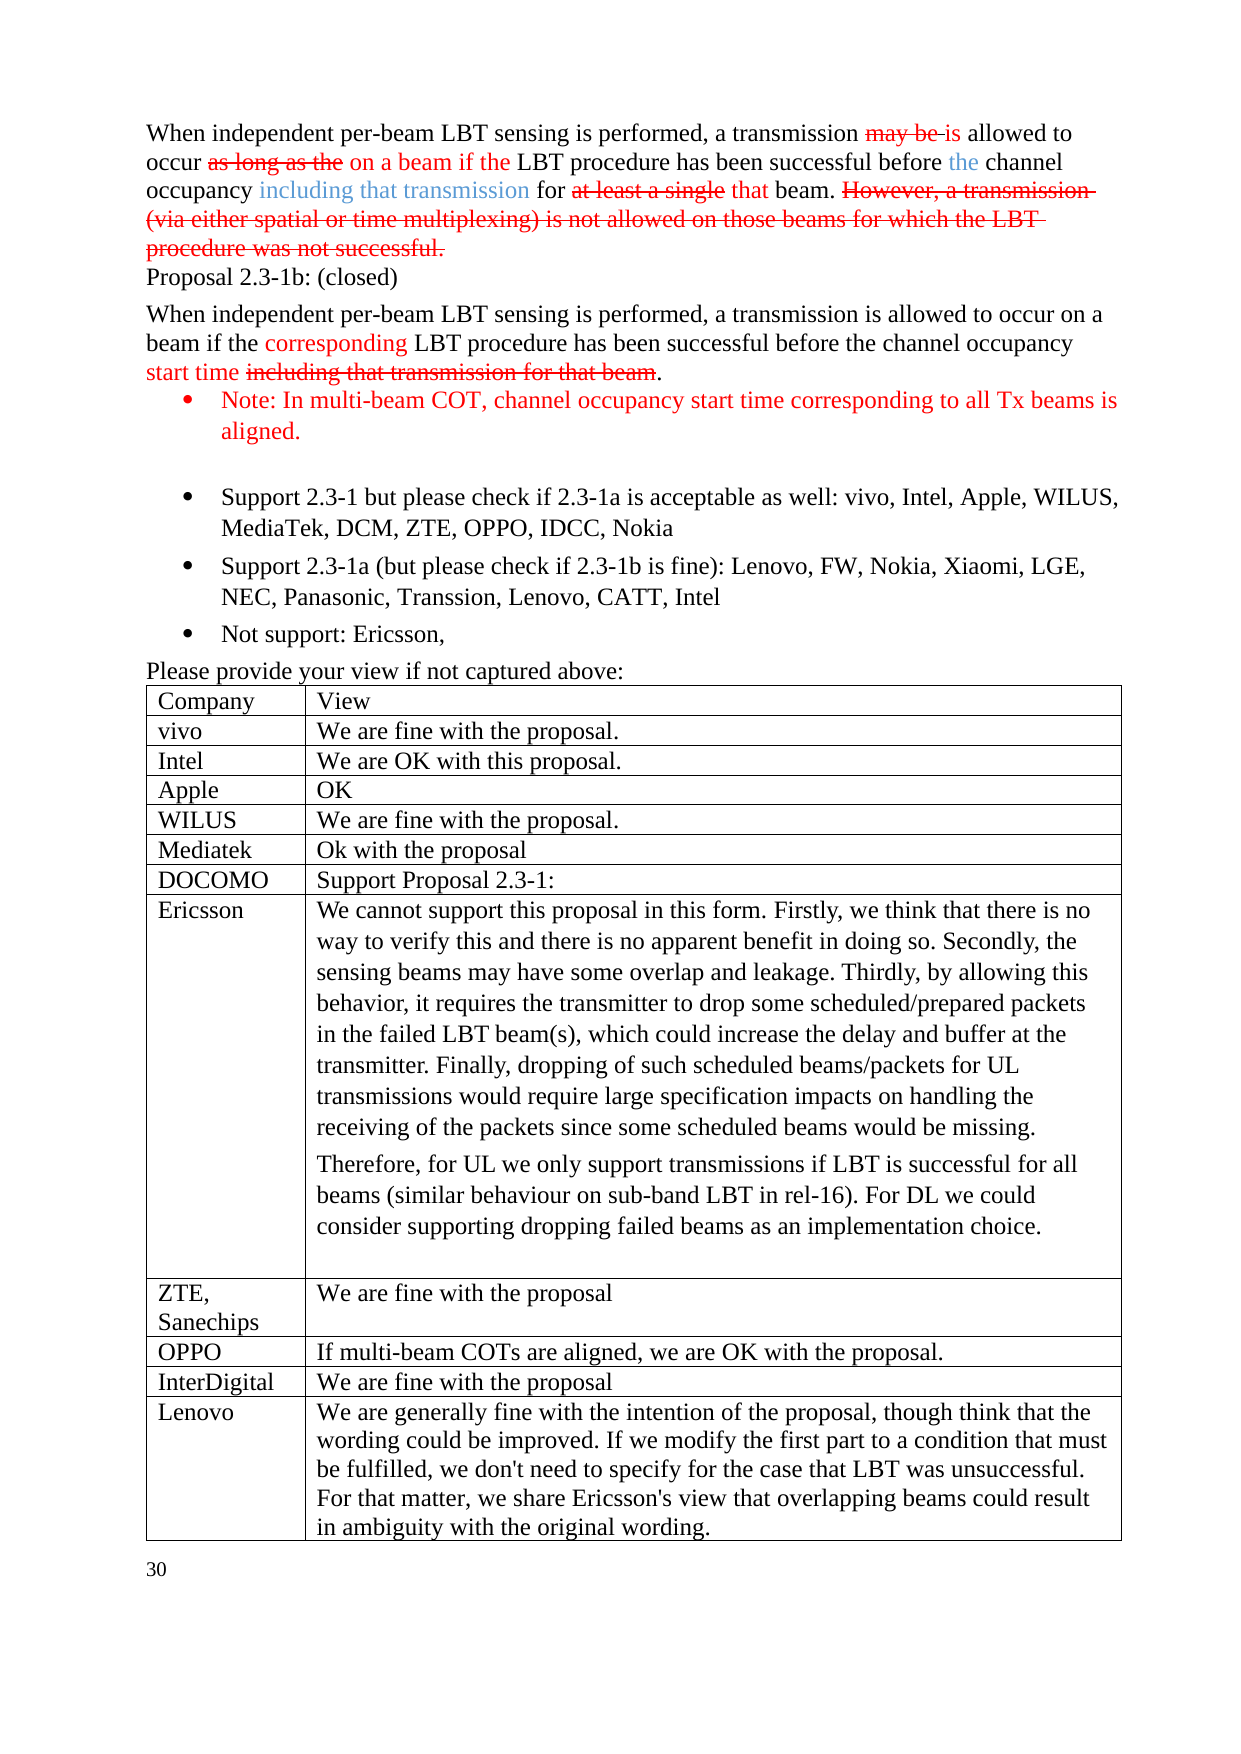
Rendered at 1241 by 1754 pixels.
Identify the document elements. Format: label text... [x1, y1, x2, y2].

table_cell ZTE, Sanechips [147, 1279, 305, 1336]
table_cell Ok with the proposal [306, 835, 1121, 864]
table_cell WILUS [147, 805, 305, 834]
text Proposal 2.3-1b: (closed) [146, 262, 1122, 291]
table_cell InterDigital [147, 1367, 305, 1396]
text When independent per-beam LBT sensing is performed, a transmission is allowed to occur on a beam if the corresponding LBT procedure has been successful before the channel occupancy start time including that transmission for that beam. [146, 299, 1122, 385]
table_cell Intel [147, 746, 305, 774]
table_cell We are fine with the proposal. [306, 805, 1121, 834]
table_cell OK [306, 776, 1121, 804]
table_cell OPPO [147, 1337, 305, 1366]
list Not support: Ericsson, [183, 619, 1122, 648]
table_header Company [147, 686, 305, 715]
list Support 2.3-1 but please check if 2.3-1a is acceptable as well: vivo, Intel, Apple, WILUS, MediaTek, DCM, ZTE, OPPO, IDCC, Nokia [183, 482, 1122, 542]
table_cell Mediatek [147, 835, 305, 864]
table_header View [306, 686, 1121, 715]
table_cell We are fine with the proposal. [306, 716, 1121, 745]
table_cell We cannot support this proposal in this form. Firstly, we think that there is no way to verify this and there is no apparent benefit in doing so. Secondly, the sensing beams may have some overlap and leakage. Thirdly, by allowing this behavior, it requires the transmitter to drop some scheduled/prepared packets in the failed LBT beam(s), which could increase the delay and buffer at the transmitter. Finally, dropping of such scheduled beams/packets for UL transmissions would require large specification impacts on handling the receiving of the packets since some scheduled beams would be missing. Therefore, for UL we only support transmissions if LBT is successful for all beams (similar behaviour on sub-band LBT in rel-16). For DL we could consider supporting dropping failed beams as an implementation choice. [306, 895, 1121, 1277]
table_cell Support Proposal 2.3-1: [306, 865, 1121, 894]
table_cell vivo [147, 716, 305, 745]
table_cell If multi-beam COTs are aligned, we are OK with the proposal. [306, 1337, 1121, 1366]
list Note: In multi-beam COT, channel occupancy start time corresponding to all Tx beams is aligned. [183, 385, 1122, 445]
table_cell We are OK with this proposal. [306, 746, 1121, 774]
table_cell We are fine with the proposal [306, 1367, 1121, 1396]
table_cell Apple [147, 776, 305, 804]
table_cell We are fine with the proposal [306, 1279, 1121, 1336]
list Support 2.3-1a (but please check if 2.3-1b is fine): Lenovo, FW, Nokia, Xiaomi, LGE, NEC, Panasonic, Transsion, Lenovo, CATT, Intel [183, 551, 1122, 611]
text Please provide your view if not captured above: [146, 656, 1122, 685]
text When independent per-beam LBT sensing is performed, a transmission may be is allowed to occur as long as the on a beam if the LBT procedure has been successful before the channel occupancy including that transmission for at least a single that beam. However, a transmission (via either spatial or time multiplexing) is not allowed on those beams for which the LBT procedure was not successful. [146, 118, 1122, 262]
table_cell DOCOMO [147, 865, 305, 894]
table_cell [306, 1397, 1121, 1540]
table_cell Lenovo [147, 1397, 305, 1540]
table_cell Ericsson [147, 895, 305, 1277]
